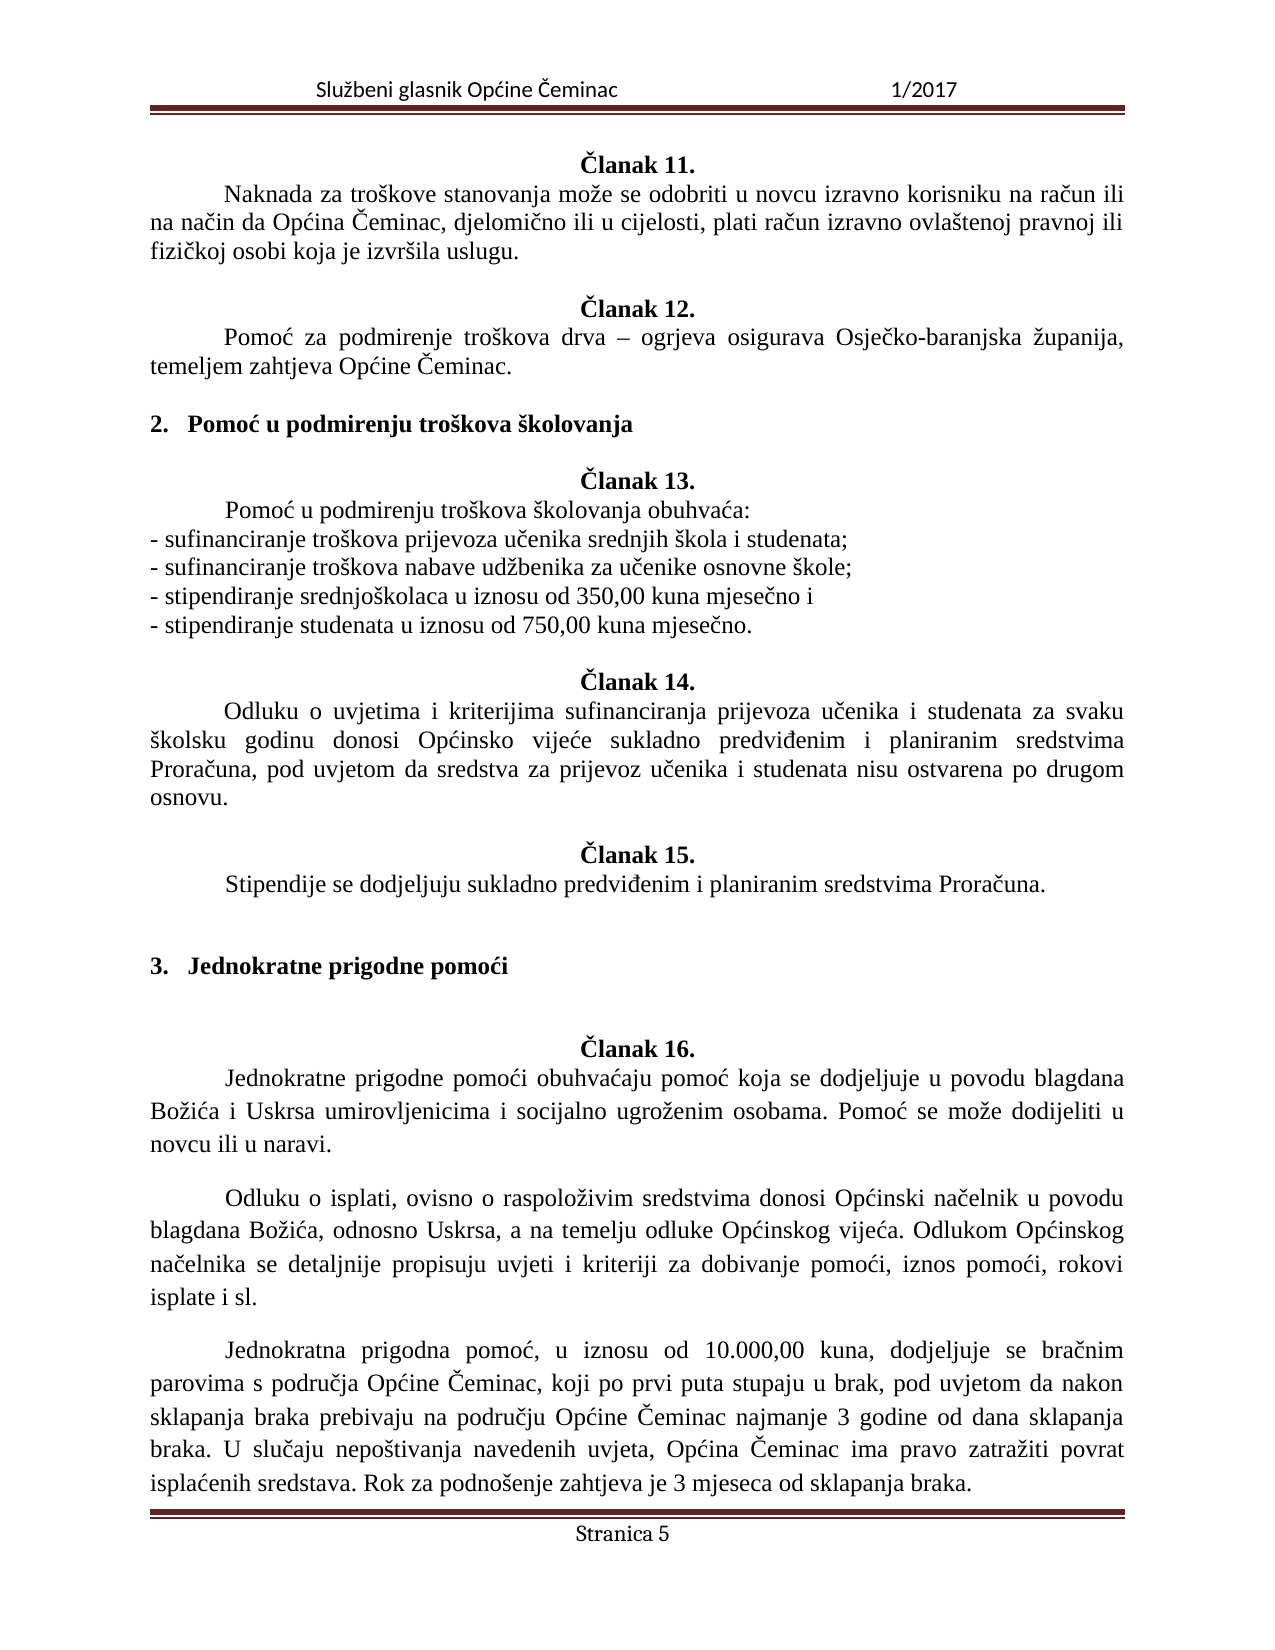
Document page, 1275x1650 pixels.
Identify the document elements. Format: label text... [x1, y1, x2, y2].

text Odluku o isplati, ovisno o raspoloživim sredstvima donosi Općinski načelnik u povodu blagdana Božića, odnosno Uskrsa, a na temelju odluke Općinskog vijeća. Odlukom Općinskog načelnika se detaljnije propisuju uvjeti i kriteriji za dobivanje pomoći, iznos pomoći, rokovi isplate i sl. [150, 1183, 1125, 1310]
text - sufinanciranje troškova prijevoza učenika srednjih škola i studenata; [150, 524, 1125, 552]
text - stipendiranje studenata u iznosu od 750,00 kuna mjesečno. [150, 610, 1125, 639]
text Jednokratne prigodne pomoći obuhvaćaju pomoć koja se dodjeljuje u povodu blagdana Božića i Uskrsa umirovljenicima i socijalno ugroženim osobama. Pomoć se može dodijeliti u novcu ili u naravi. [150, 1063, 1125, 1157]
text Članak 12. [150, 294, 1125, 322]
text Stipendije se dodjeljuju sukladno predviđenim i planiranim sredstvima Proračuna. [150, 869, 1125, 897]
list Jednokratne prigodne pomoći [150, 951, 1125, 980]
text Pomoć u podmirenju troškova školovanja obuhvaća: [150, 495, 1125, 524]
text Članak 16. [150, 1034, 1125, 1063]
text Odluku o uvjetima i kriterijima sufinanciranja prijevoza učenika i studenata za svaku školsku godinu donosi Općinsko vijeće sukladno predviđenim i planiranim sredstvima Proračuna, pod uvjetom da sredstva za prijevoz učenika i studenata nisu ostvarena po drugom osnovu. [150, 696, 1125, 811]
list Pomoć u podmirenju troškova školovanja [150, 409, 1125, 437]
text Jednokratna prigodna pomoć, u iznosu od 10.000,00 kuna, dodjeljuje se bračnim parovima s područja Općine Čeminac, koji po prvi puta stupaju u brak, pod uvjetom da nakon sklapanja braka prebivaju na području Općine Čeminac najmanje 3 godine od dana sklapanja braka. U slučaju nepoštivanja navedenih uvjeta, Općina Čeminac ima pravo zatražiti povrat isplaćenih sredstava. Rok za podnošenje zahtjeva je 3 mjeseca od sklapanja braka. [150, 1336, 1125, 1496]
text Članak 11. [150, 150, 1125, 179]
text Članak 14. [150, 667, 1125, 696]
text Naknada za troškove stanovanja može se odobriti u novcu izravno korisniku na račun ili na način da Općina Čeminac, djelomično ili u cijelosti, plati račun izravno ovlaštenoj pravnoj ili fizičkoj osobi koja je izvršila uslugu. [150, 179, 1125, 265]
text Članak 15. [150, 840, 1125, 869]
text - sufinanciranje troškova nabave udžbenika za učenike osnovne škole; [150, 552, 1125, 581]
text - stipendiranje srednjoškolaca u iznosu od 350,00 kuna mjesečno i [150, 581, 1125, 610]
text Članak 13. [150, 466, 1125, 495]
text Pomoć za podmirenje troškova drva – ogrjeva osigurava Osječko-baranjska županija, temeljem zahtjeva Općine Čeminac. [150, 322, 1125, 380]
